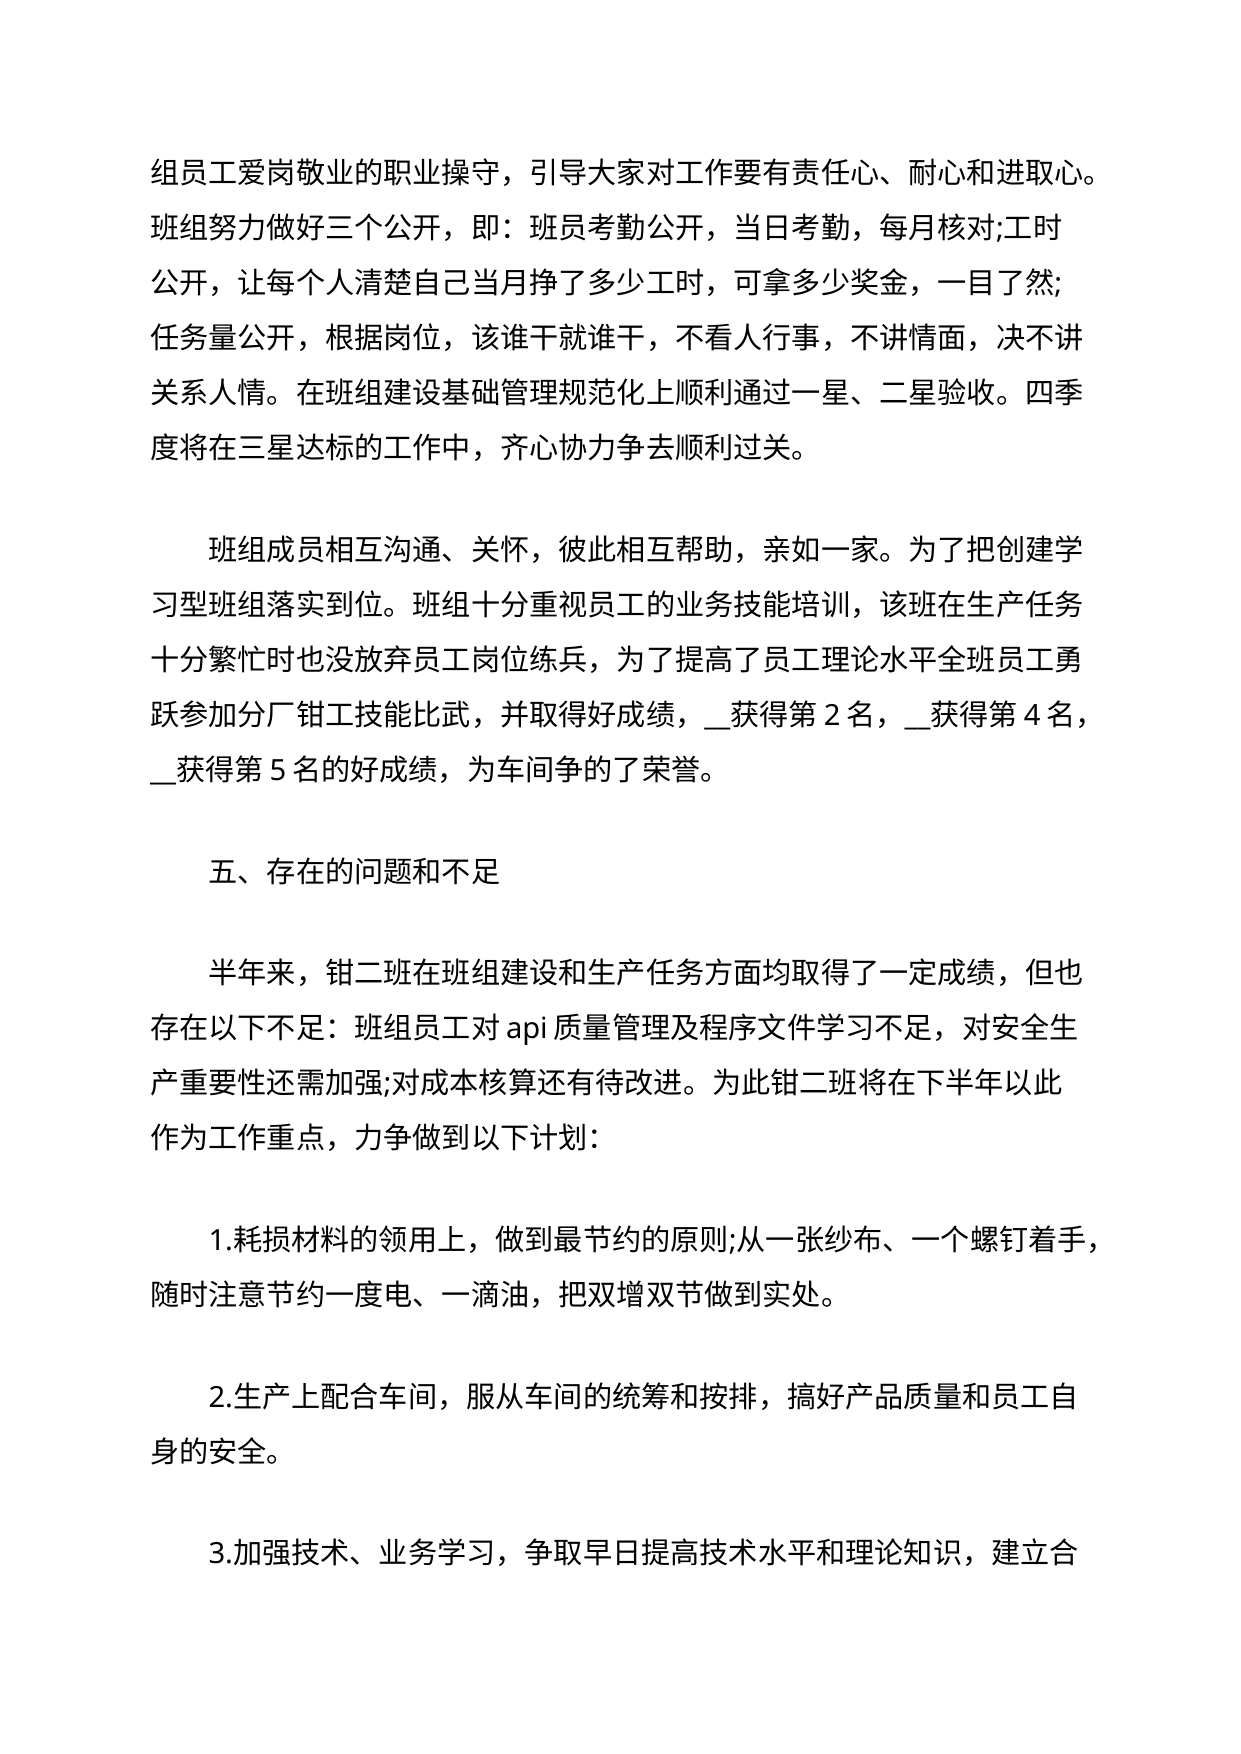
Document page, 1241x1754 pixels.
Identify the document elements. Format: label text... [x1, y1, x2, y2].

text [150, 150, 1090, 467]
text 半年来，钳二班在班组建设和生产任务方面均取得了一定成绩，但也存在以下不足：班组员工对api质量管理及程序文件学习不足，对安全生产重要性还需加强;对成本核算还有待改进。为此钳二班将在下半年以此作为工作重点，力争做到以下计划： [150, 950, 1090, 1157]
text 班组成员相互沟通、关怀，彼此相互帮助，亲如一家。为了把创建学习型班组落实到位。班组十分重视员工的业务技能培训，该班在生产任务十分繁忙时也没放弃员工岗位练兵，为了提高了员工理论水平全班员工勇跃参加分厂钳工技能比武，并取得好成绩，__获得第2名，__获得第4名，__获得第5名的好成绩，为车间争的了荣誉。 [150, 526, 1090, 788]
text 1.耗损材料的领用上，做到最节约的原则;从一张纱布、一个螺钉着手，随时注意节约一度电、一滴油，把双增双节做到实处。 [150, 1217, 1090, 1314]
text 五、存在的问题和不足 [150, 848, 1090, 890]
text 2.生产上配合车间，服从车间的统筹和按排，搞好产品质量和员工自身的安全。 [150, 1373, 1090, 1471]
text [150, 1530, 1090, 1572]
